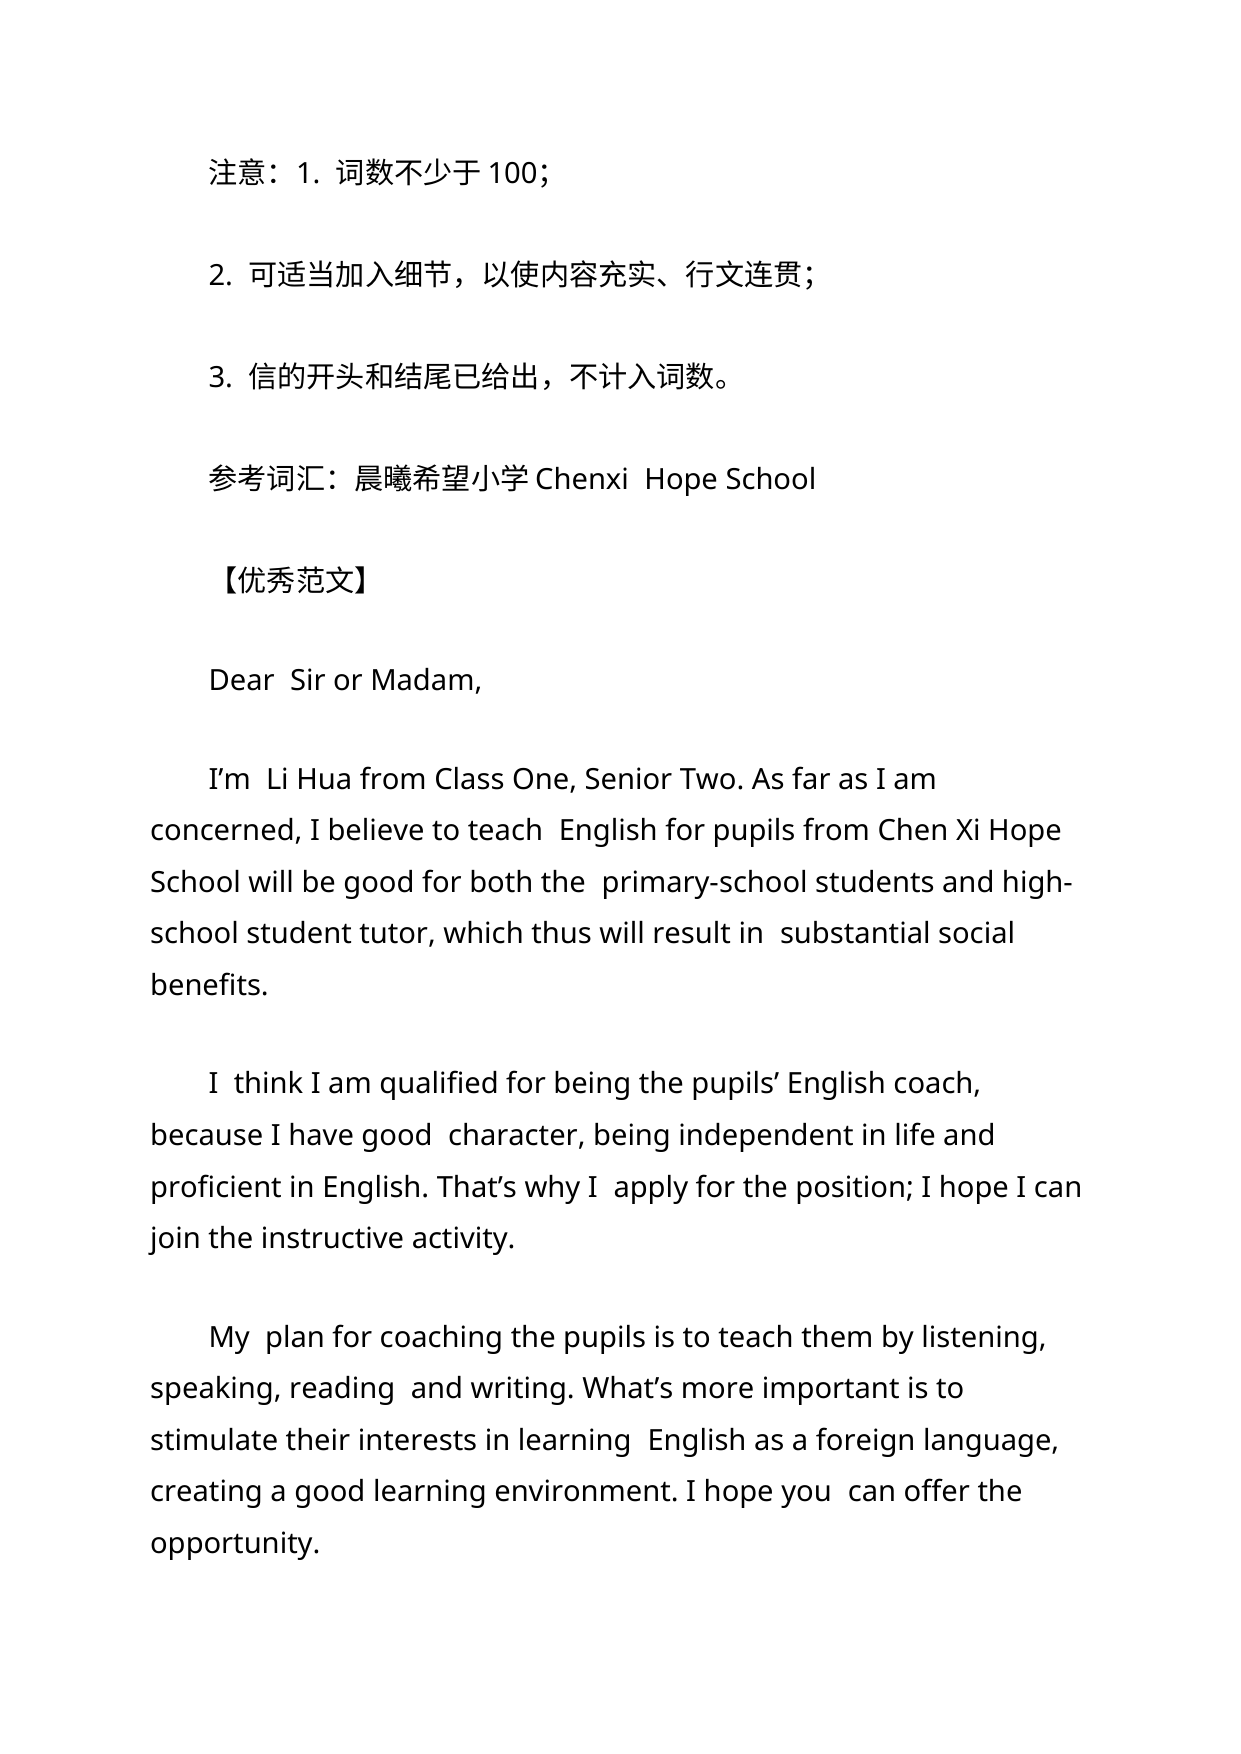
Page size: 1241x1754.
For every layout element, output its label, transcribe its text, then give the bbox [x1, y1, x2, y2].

text Dear Sir or Madam, [150, 660, 1090, 699]
text 注意：1. 词数不少于100； [150, 150, 1090, 192]
text 参考词汇：晨曦希望小学Chenxi Hope School [150, 456, 1090, 498]
text 3. 信的开头和结尾已给出，不计入词数。 [150, 354, 1090, 396]
text 【优秀范文】 [150, 558, 1090, 600]
text My plan for coaching the pupils is to teach them by listening, speaking, reading and writing. What’s more important is to stimulate their interests in learning English as a foreign language, creating a good learning environment. I hope you can offer the opportunity. [150, 1316, 1090, 1562]
text I’m Li Hua from Class One, Senior Two. As far as I am concerned, I believe to teach English for pupils from Chen Xi Hope School will be good for both the primary-school students and high-school student tutor, which thus will result in substantial social benefits. [150, 758, 1090, 1004]
text 2. 可适当加入细节，以使内容充实、行文连贯； [150, 252, 1090, 294]
text I think I am qualified for being the pupils’ English coach, because I have good character, being independent in life and proficient in English. That’s why I apply for the position; I hope I can join the instructive activity. [150, 1063, 1090, 1257]
